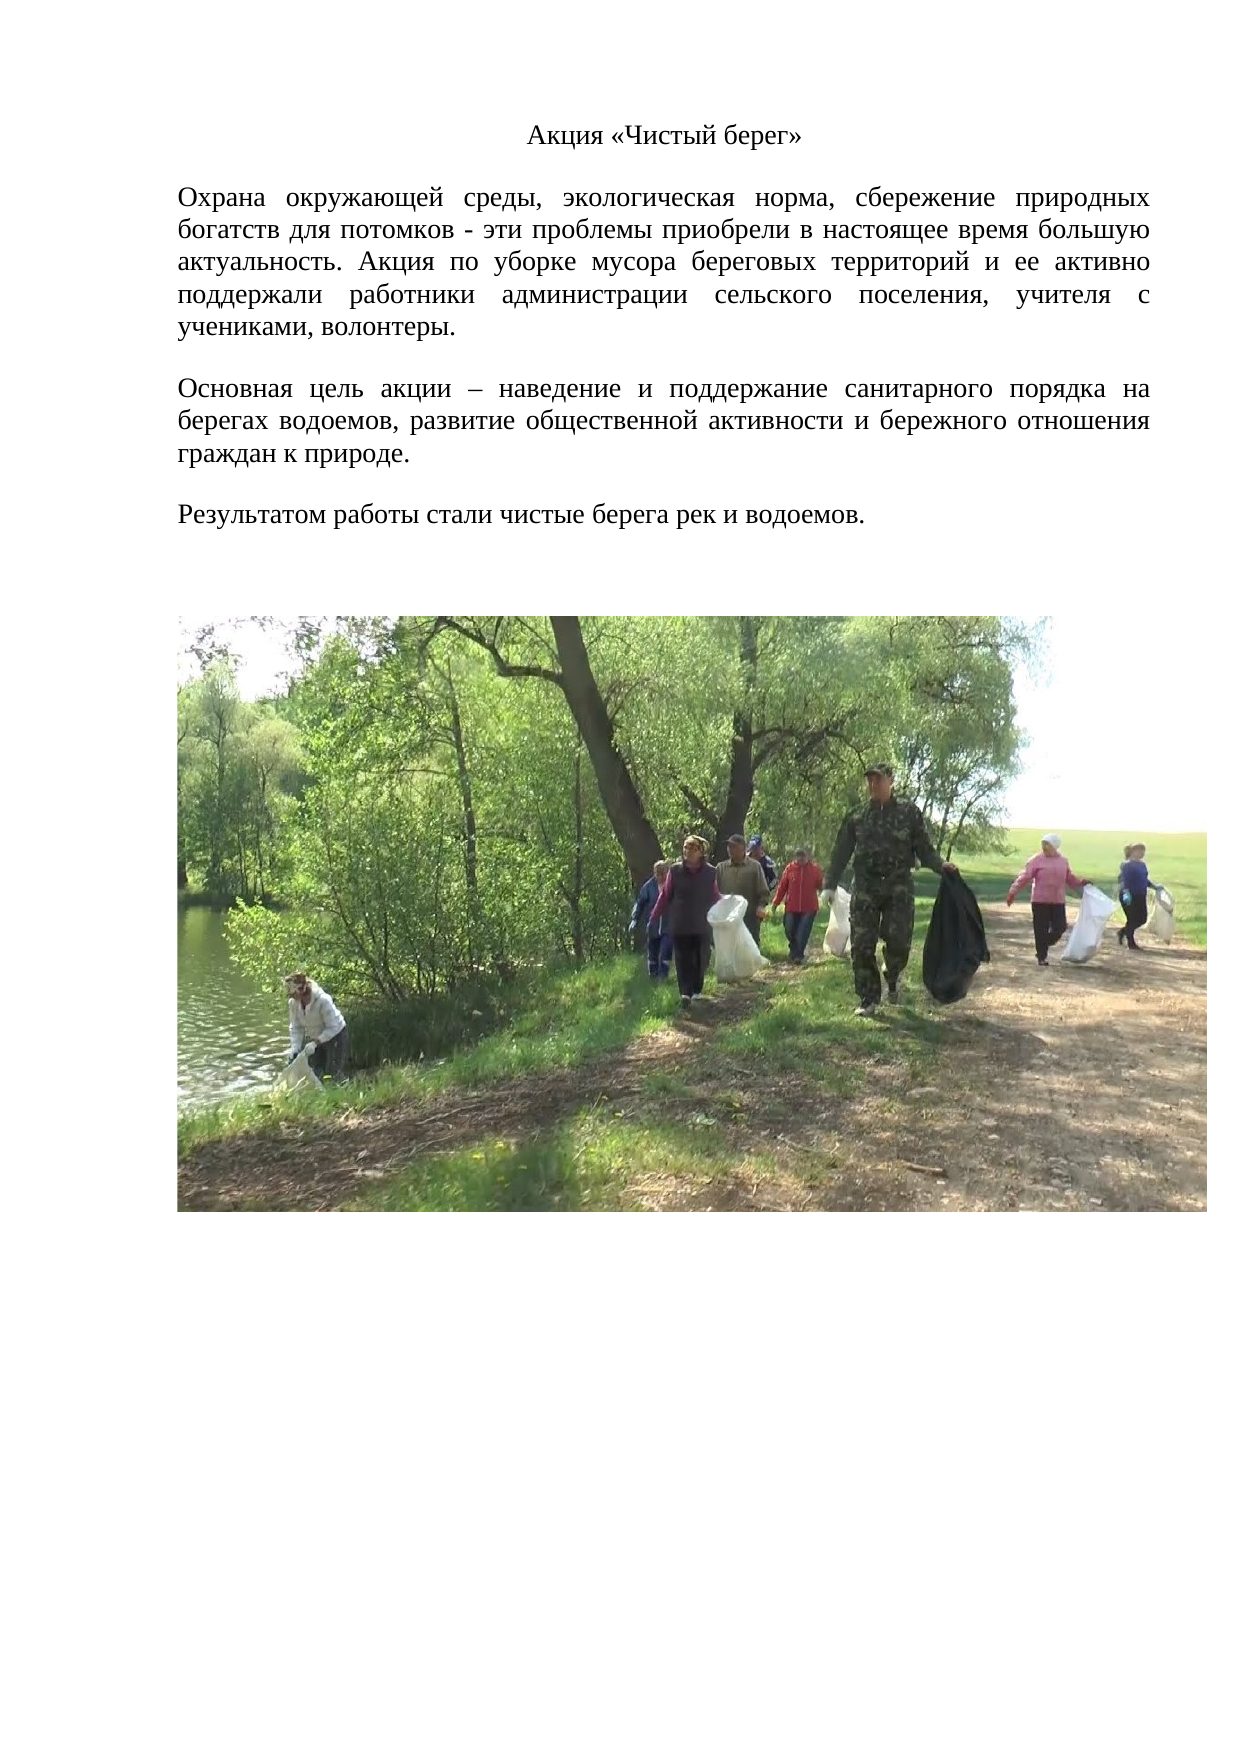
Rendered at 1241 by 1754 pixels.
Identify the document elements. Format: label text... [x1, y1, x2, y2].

text Акция «Чистый берег» [177, 118, 1152, 151]
picture [177, 616, 1207, 1212]
text Основная цель акции – наведение и поддержание санитарного порядка на берегах водоемов, развитие общественной активности и бережного отношения граждан к природе. [177, 371, 1152, 468]
text Охрана окружающей среды, экологическая норма, сбережение природных богатств для потомков - эти проблемы приобрели в настоящее время большую актуальность. Акция по уборке мусора береговых территорий и ее активно поддержали работники администрации сельского поселения, учителя с учениками, волонтеры. [177, 180, 1152, 342]
text Результатом работы стали чистые берега рек и водоемов. [177, 497, 1152, 529]
